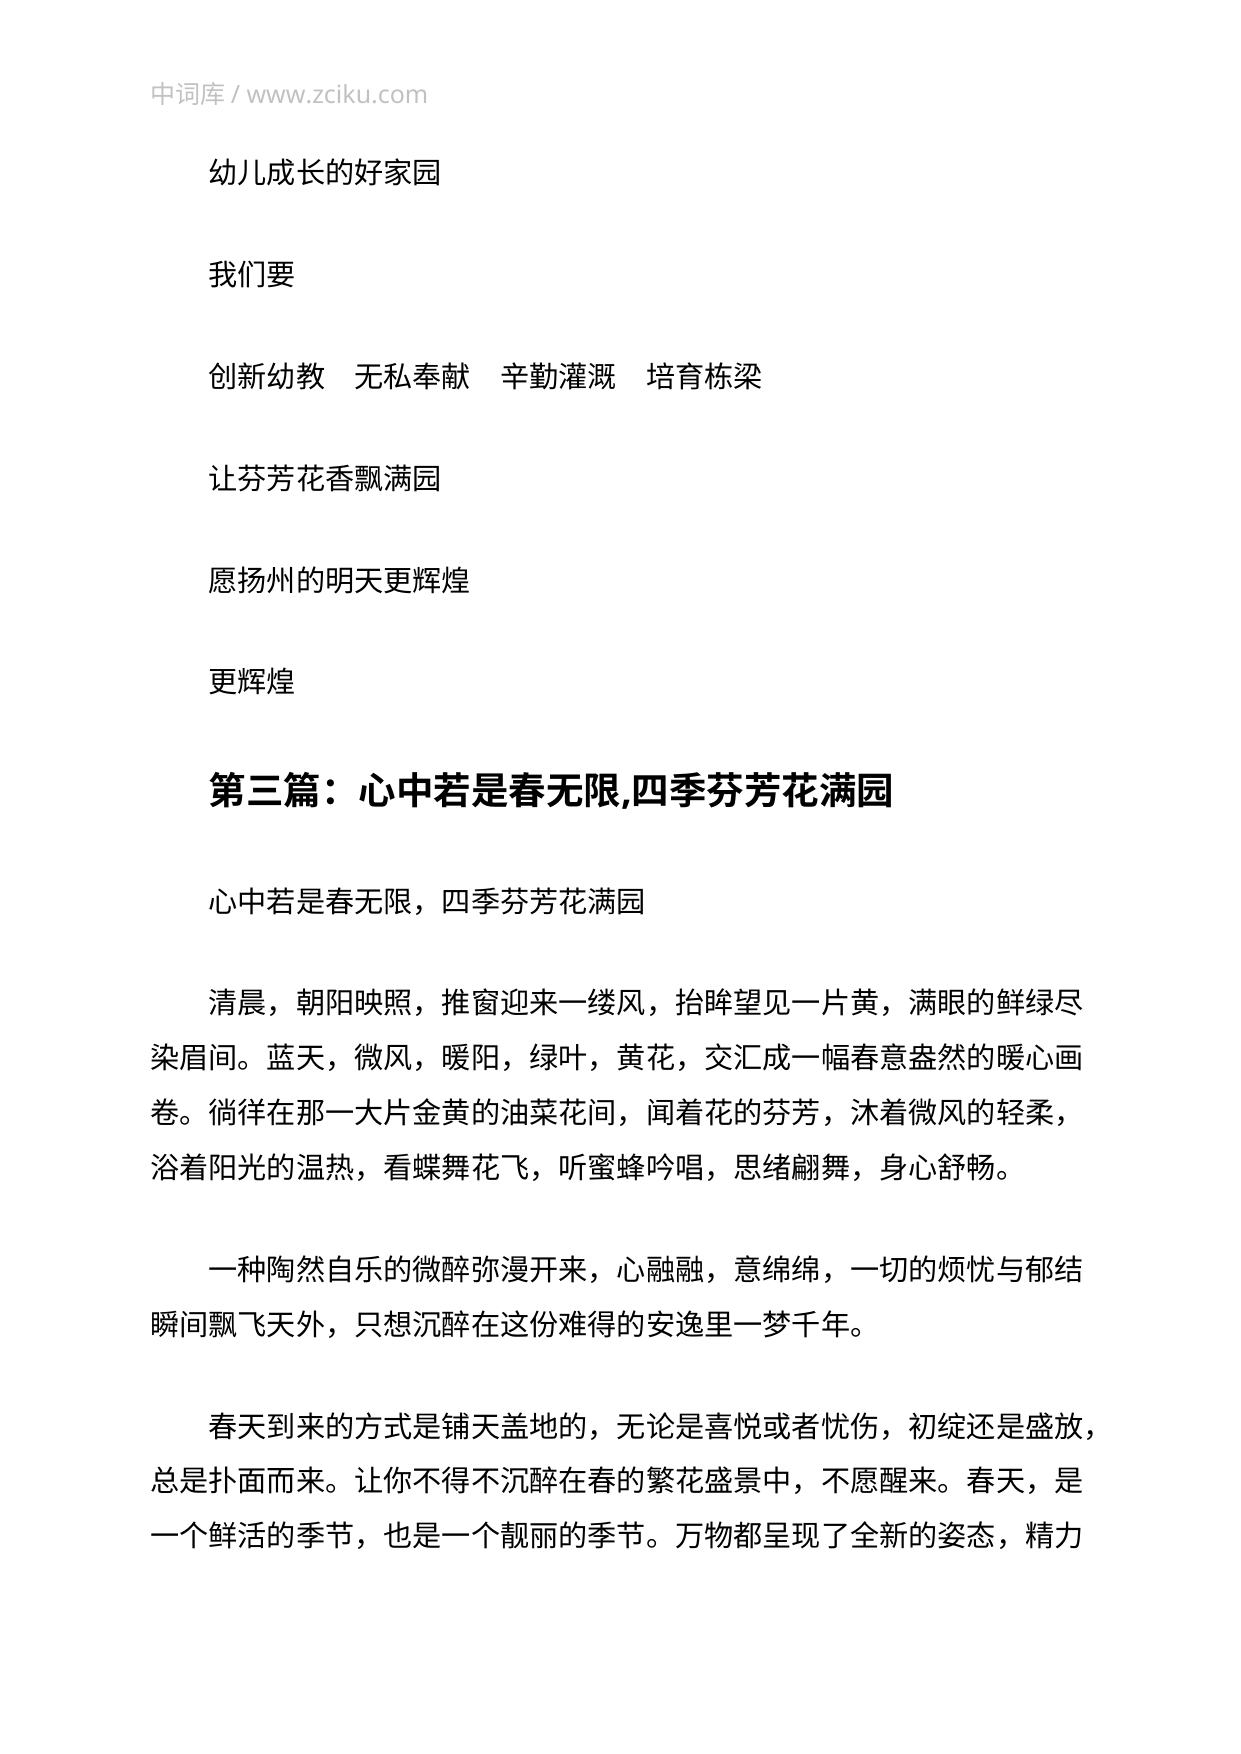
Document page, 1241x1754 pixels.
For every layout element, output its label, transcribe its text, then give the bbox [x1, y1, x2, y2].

text 清晨，朝阳映照，推窗迎来一缕风，抬眸望见一片黄，满眼的鲜绿尽染眉间。蓝天，微风，暖阳，绿叶，黄花，交汇成一幅春意盎然的暖心画卷。徜徉在那一大片金黄的油菜花间，闻着花的芬芳，沐着微风的轻柔，浴着阳光的温热，看蝶舞花飞，听蜜蜂吟唱，思绪翩舞，身心舒畅。 [150, 980, 1090, 1187]
text 更辉煌 [150, 659, 1090, 701]
text 创新幼教 无私奉献 辛勤灌溉 培育栋梁 [150, 353, 1090, 396]
text 幼儿成长的好家园 [150, 150, 1090, 192]
text 第三篇：心中若是春无限,四季芬芳花满园 [150, 761, 1090, 815]
text 让芬芳花香飘满园 [150, 455, 1090, 498]
text 心中若是春无限，四季芬芳花满园 [150, 878, 1090, 921]
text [150, 1403, 1090, 1555]
text 我们要 [150, 252, 1090, 294]
text 愿扬州的明天更辉煌 [150, 557, 1090, 599]
text 一种陶然自乐的微醉弥漫开来，心融融，意绵绵，一切的烦忧与郁结瞬间飘飞天外，只想沉醉在这份难得的安逸里一梦千年。 [150, 1246, 1090, 1344]
